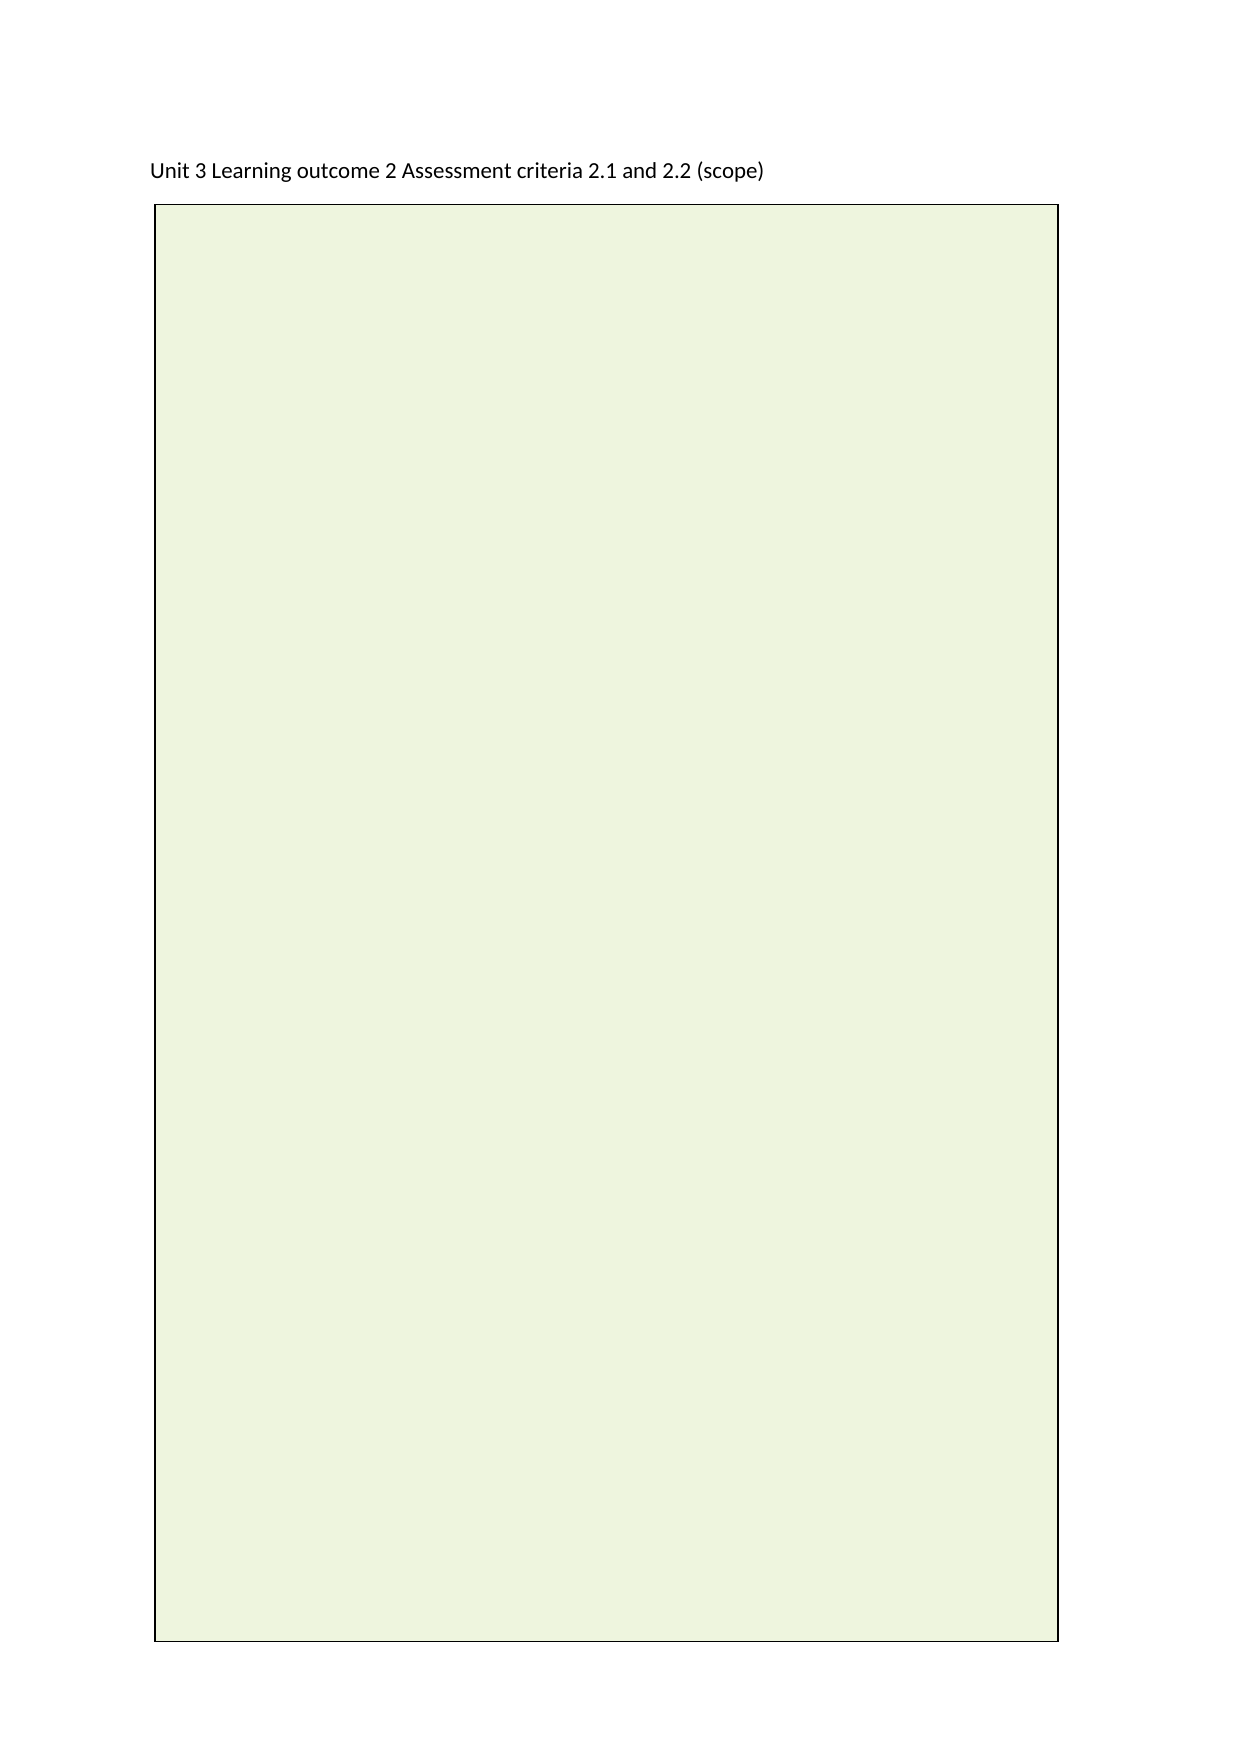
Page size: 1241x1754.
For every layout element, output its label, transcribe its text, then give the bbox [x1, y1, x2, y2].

text Unit 3 Learning outcome 2 Assessment criteria 2.1 and 2.2 (scope) [150, 156, 1090, 184]
